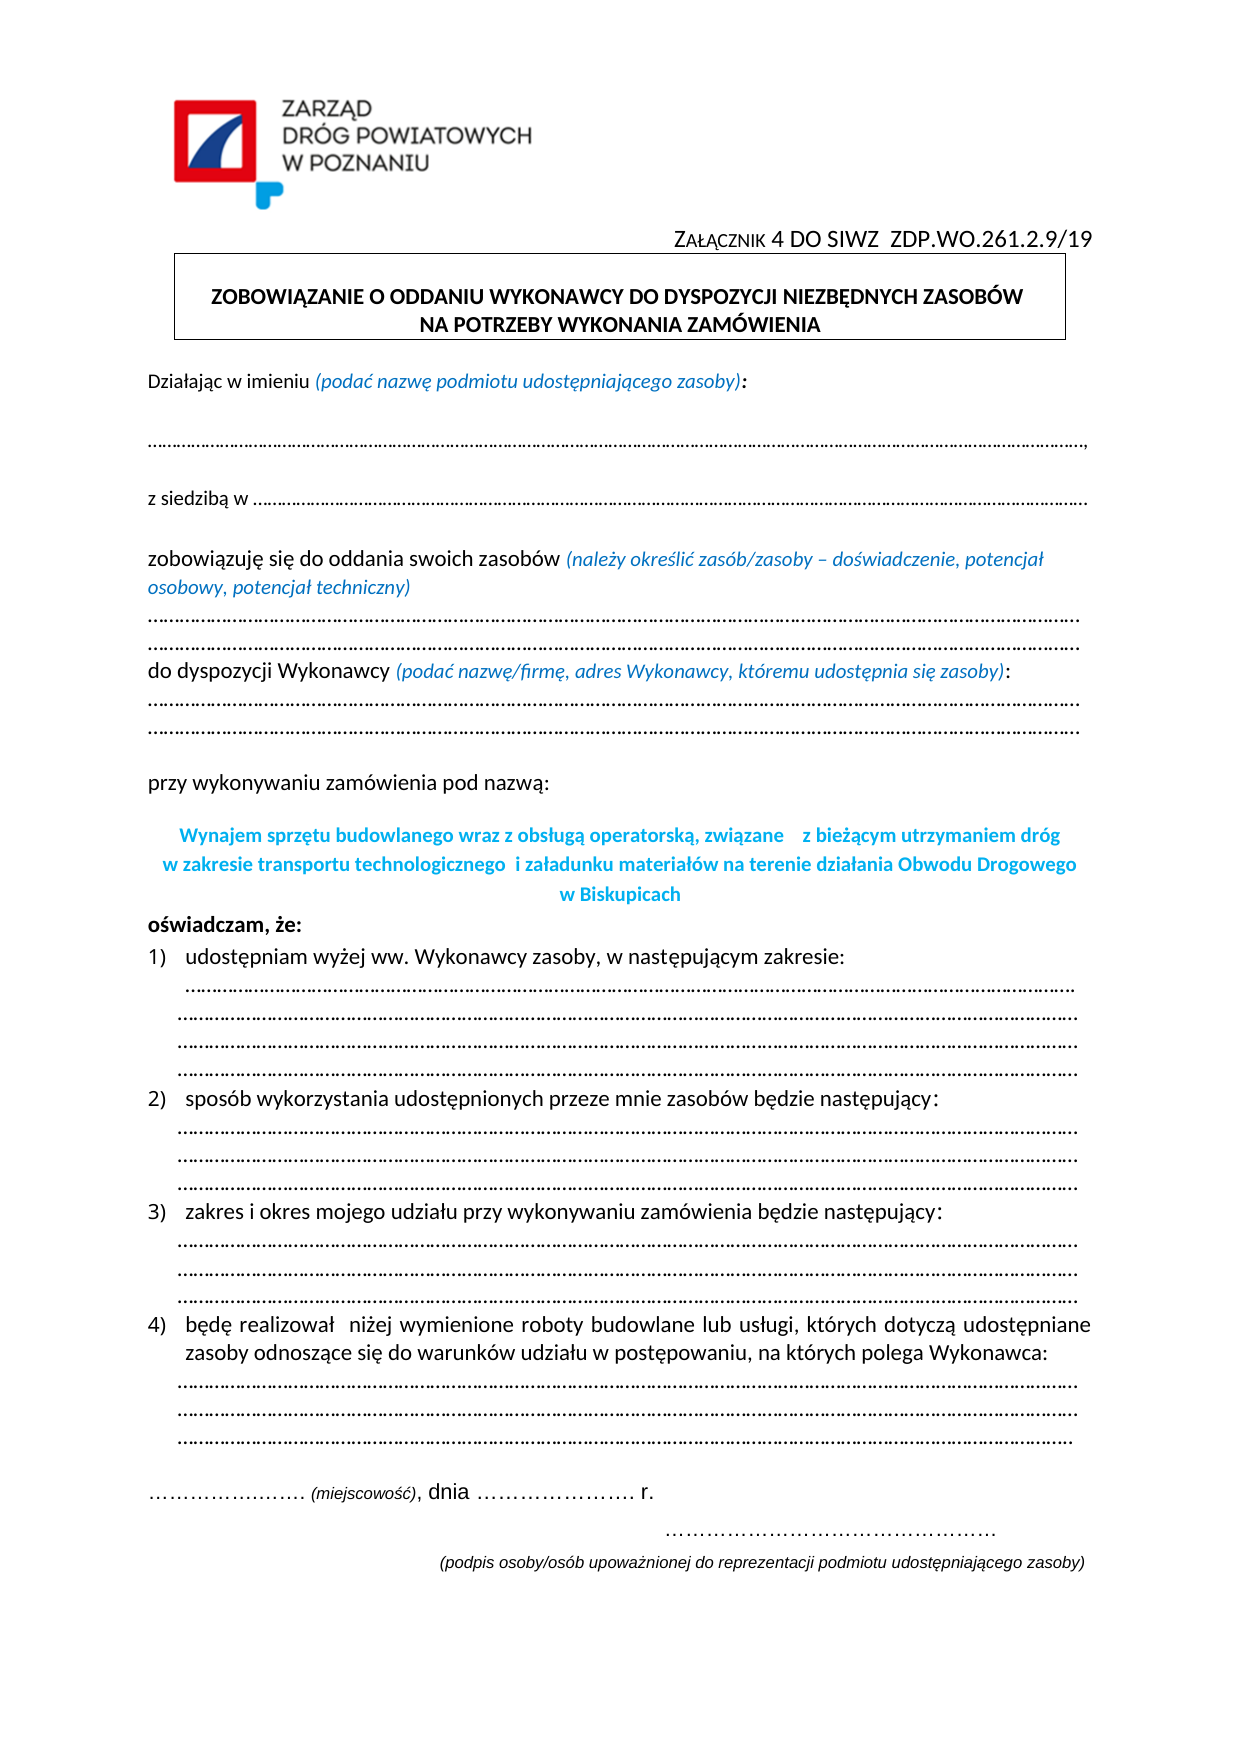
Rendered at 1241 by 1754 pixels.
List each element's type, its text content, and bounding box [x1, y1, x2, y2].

text ……………………………………………………………………………………………………………………………………………………… [148, 998, 1093, 1027]
text ……………………………………………………………………………………………………………………………………………………… [148, 1394, 1093, 1422]
text oświadczam, że: [148, 910, 1093, 938]
text ……………………………………………………………………………………………………………………………………………………… [148, 1027, 1093, 1054]
text do dyspozycji Wykonawcy (podać nazwę/firmę, adres Wykonawcy, któremu udostępnia się zasoby): [148, 656, 1093, 684]
picture [147, 73, 556, 223]
text ……………………………………………………………………………………………………………………………………………………… [148, 1254, 1093, 1282]
text zobowiązuję się do oddania swoich zasobów (należy określić zasób/zasoby – doświadczenie, potencjał osobowy, potencjał techniczny) [148, 544, 1093, 600]
text (podpis osoby/osób upoważnionej do reprezentacji podmiotu udostępniającego zasoby) [148, 1553, 1093, 1572]
text …………………………………………………………………………………………………………………………………………………………… [148, 628, 1093, 656]
text …………………………………………………………………………………………………………………………………………………………… [148, 712, 1093, 740]
text ……………………………………………………………………………………………………………………………………………………… [148, 1140, 1093, 1168]
table_header ZOBOWIĄZANIE O ODDANIU WYKONAWCY DO DYSPOZYCJI NIEZBĘDNYCH ZASOBÓW NA POTRZEBY WYKONANIA ZAMÓWIENIA [175, 254, 1065, 338]
text ……………………………………………………………………………………………………………………………………………………………………………, [148, 427, 1093, 452]
text …………………………………………………………………………………………………………………………………………………….. [148, 1422, 1093, 1450]
text ……………………………………………………………………………………………………………………………………………………. [185, 971, 1093, 998]
text Działając w imieniu (podać nazwę podmiotu udostępniającego zasoby): [148, 369, 1093, 394]
text …………………………………………………………………………………………………………………………………………………………… [148, 600, 1093, 628]
text ……………………………………………………………………………………………………………………………………………………… [148, 1226, 1093, 1254]
text ………………………………………… [148, 1517, 1093, 1541]
text przy wykonywaniu zamówienia pod nazwą: [148, 768, 1093, 796]
list będę realizował niżej wymienione roboty budowlane lub usługi, których dotyczą udostępniane zasoby odnoszące się do warunków udziału w postępowaniu, na których polega Wykonawca: [148, 1310, 1093, 1366]
list sposób wykorzystania udostępnionych przeze mnie zasobów będzie następujący: [148, 1083, 1093, 1112]
text ……………………………………………………………………………………………………………………………………………………… [148, 1054, 1093, 1083]
list udostępniam wyżej ww. Wykonawcy zasoby, w następującym zakresie: [148, 942, 1093, 971]
text ……………………………………………………………………………………………………………………………………………………… [148, 1112, 1093, 1140]
text ……………………………………………………………………………………………………………………………………………………… [148, 1168, 1093, 1196]
text …………………………………………………………………………………………………………………………………………………………… [148, 684, 1093, 712]
list zakres i okres mojego udziału przy wykonywaniu zamówienia będzie następujący: [148, 1196, 1093, 1226]
text z siedzibą w ………………………………………………………………………………………………………………………………………………………… [148, 485, 1093, 511]
text …………….……. (miejscowość), dnia …………………. r. [148, 1479, 1093, 1504]
text ……………………………………………………………………………………………………………………………………………………… [148, 1366, 1093, 1394]
text Wynajem sprzętu budowlanego wraz z obsługą operatorską, związane z bieżącym utrzymaniem dróg w zakresie transportu technologicznego i załadunku materiałów na terenie działania Obwodu Drogowego w Biskupicach [148, 822, 1093, 906]
text ……………………………………………………………………………………………………………………………………………………… [148, 1282, 1093, 1310]
text Załącznik 4 DO SIWZ ZDP.WO.261.2.9/19 [148, 223, 1093, 253]
